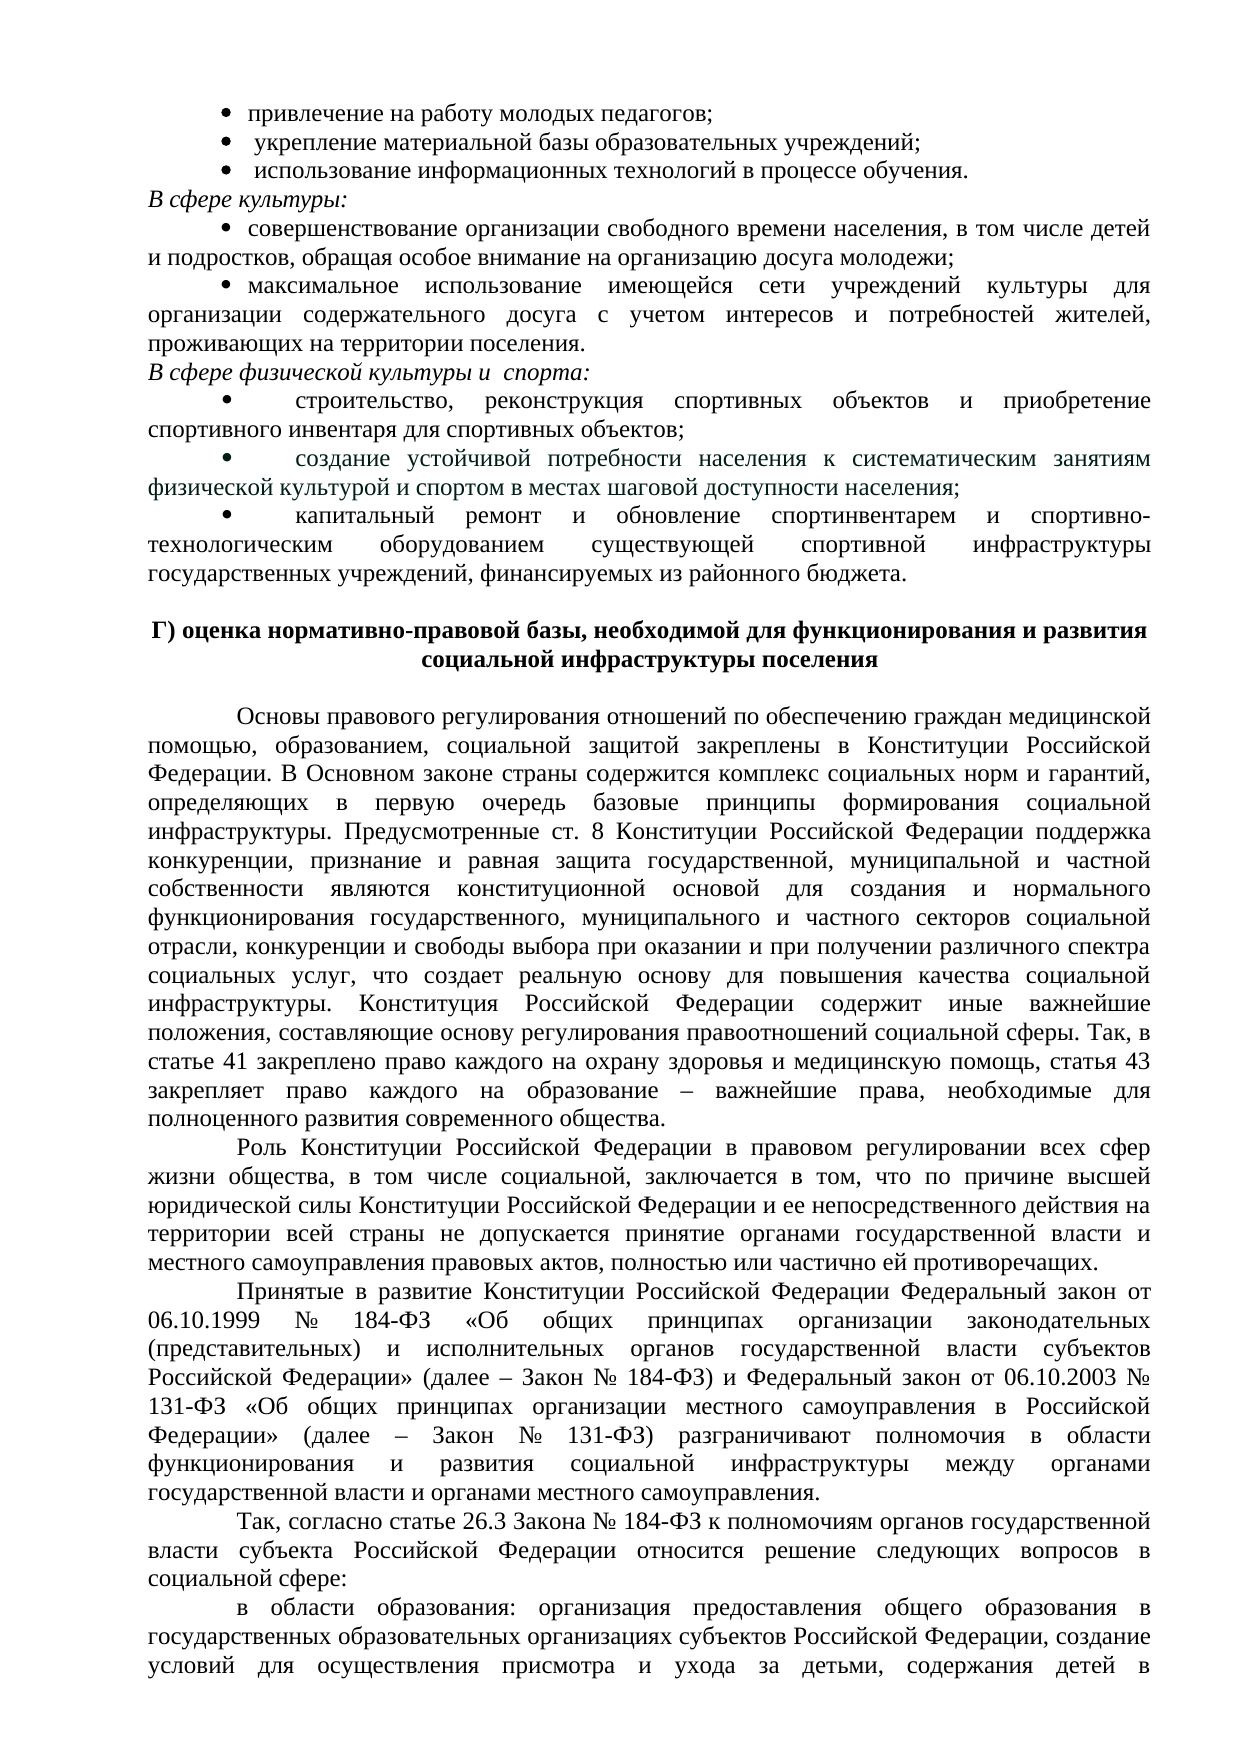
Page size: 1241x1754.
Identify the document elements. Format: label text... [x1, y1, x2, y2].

text Основы правового регулирования отношений по обеспечению граждан медицинской помощью, образованием, социальной защитой закреплены в Конституции Российской Федерации. В Основном законе страны содержится комплекс социальных норм и гарантий, определяющих в первую очередь базовые принципы формирования социальной инфраструктуры. Предусмотренные ст. 8 Конституции Российской Федерации поддержка конкуренции, признание и равная защита государственной, муниципальной и частной собственности являются конституционной основой для создания и нормального функционирования государственного, муниципального и частного секторов социальной отрасли, конкуренции и свободы выбора при оказании и при получении различного спектра социальных услуг, что создает реальную основу для повышения качества социальной инфраструктуры. Конституция Российской Федерации содержит иные важнейшие положения, составляющие основу регулирования правоотношений социальной сферы. Так, в статье 41 закреплено право каждого на охрану здоровья и медицинскую помощь, статья 43 закрепляет право каждого на образование – важнейшие права, необходимые для полноценного развития современного общества. [148, 701, 1152, 1132]
list максимальное использование имеющейся сети учреждений культуры для организации содержательного досуга с учетом интересов и потребностей жителей, проживающих на территории поселения. [148, 270, 1152, 357]
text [148, 1592, 1152, 1678]
list укрепление материальной базы образовательных учреждений; [148, 127, 1152, 155]
list привлечение на работу молодых педагогов; [148, 98, 1152, 127]
list строительство, реконструкция спортивных объектов и приобретение спортивного инвентаря для спортивных объектов; [148, 385, 1152, 443]
list создание устойчивой потребности населения к систематическим занятиям физической культурой и спортом в местах шаговой доступности населения; [148, 443, 1152, 500]
text Роль Конституции Российской Федерации в правовом регулировании всех сфер жизни общества, в том числе социальной, заключается в том, что по причине высшей юридической силы Конституции Российской Федерации и ее непосредственного действия на территории всей страны не допускается принятие органами государственной власти и местного самоуправления правовых актов, полностью или частично ей противоречащих. [148, 1132, 1152, 1276]
list использование информационных технологий в процессе обучения. [148, 155, 1152, 184]
text В сфере культуры: [148, 184, 1152, 213]
list совершенствование организации свободного времени населения, в том числе детей и подростков, обращая особое внимание на организацию досуга молодежи; [148, 213, 1152, 270]
text В сфере физической культуры и спорта: [148, 357, 1152, 385]
list капитальный ремонт и обновление спортинвентарем и спортивно-технологическим оборудованием существующей спортивной инфраструктуры государственных учреждений, финансируемых из районного бюджета. [148, 500, 1152, 587]
subtitle Г) оценка нормативно-правовой базы, необходимой для функционирования и развития социальной инфраструктуры поселения [148, 615, 1152, 673]
text Принятые в развитие Конституции Российской Федерации Федеральный закон от 06.10.1999 № 184-ФЗ «Об общих принципах организации законодательных (представительных) и исполнительных органов государственной власти субъектов Российской Федерации» (далее – Закон № 184-ФЗ) и Федеральный закон от 06.10.2003 № 131-ФЗ «Об общих принципах организации местного самоуправления в Российской Федерации» (далее – Закон № 131-ФЗ) разграничивают полномочия в области функционирования и развития социальной инфраструктуры между органами государственной власти и органами местного самоуправления. [148, 1276, 1152, 1506]
text Так, согласно статье 26.3 Закона № 184-ФЗ к полномочиям органов государственной власти субъекта Российской Федерации относится решение следующих вопросов в социальной сфере: [148, 1506, 1152, 1592]
